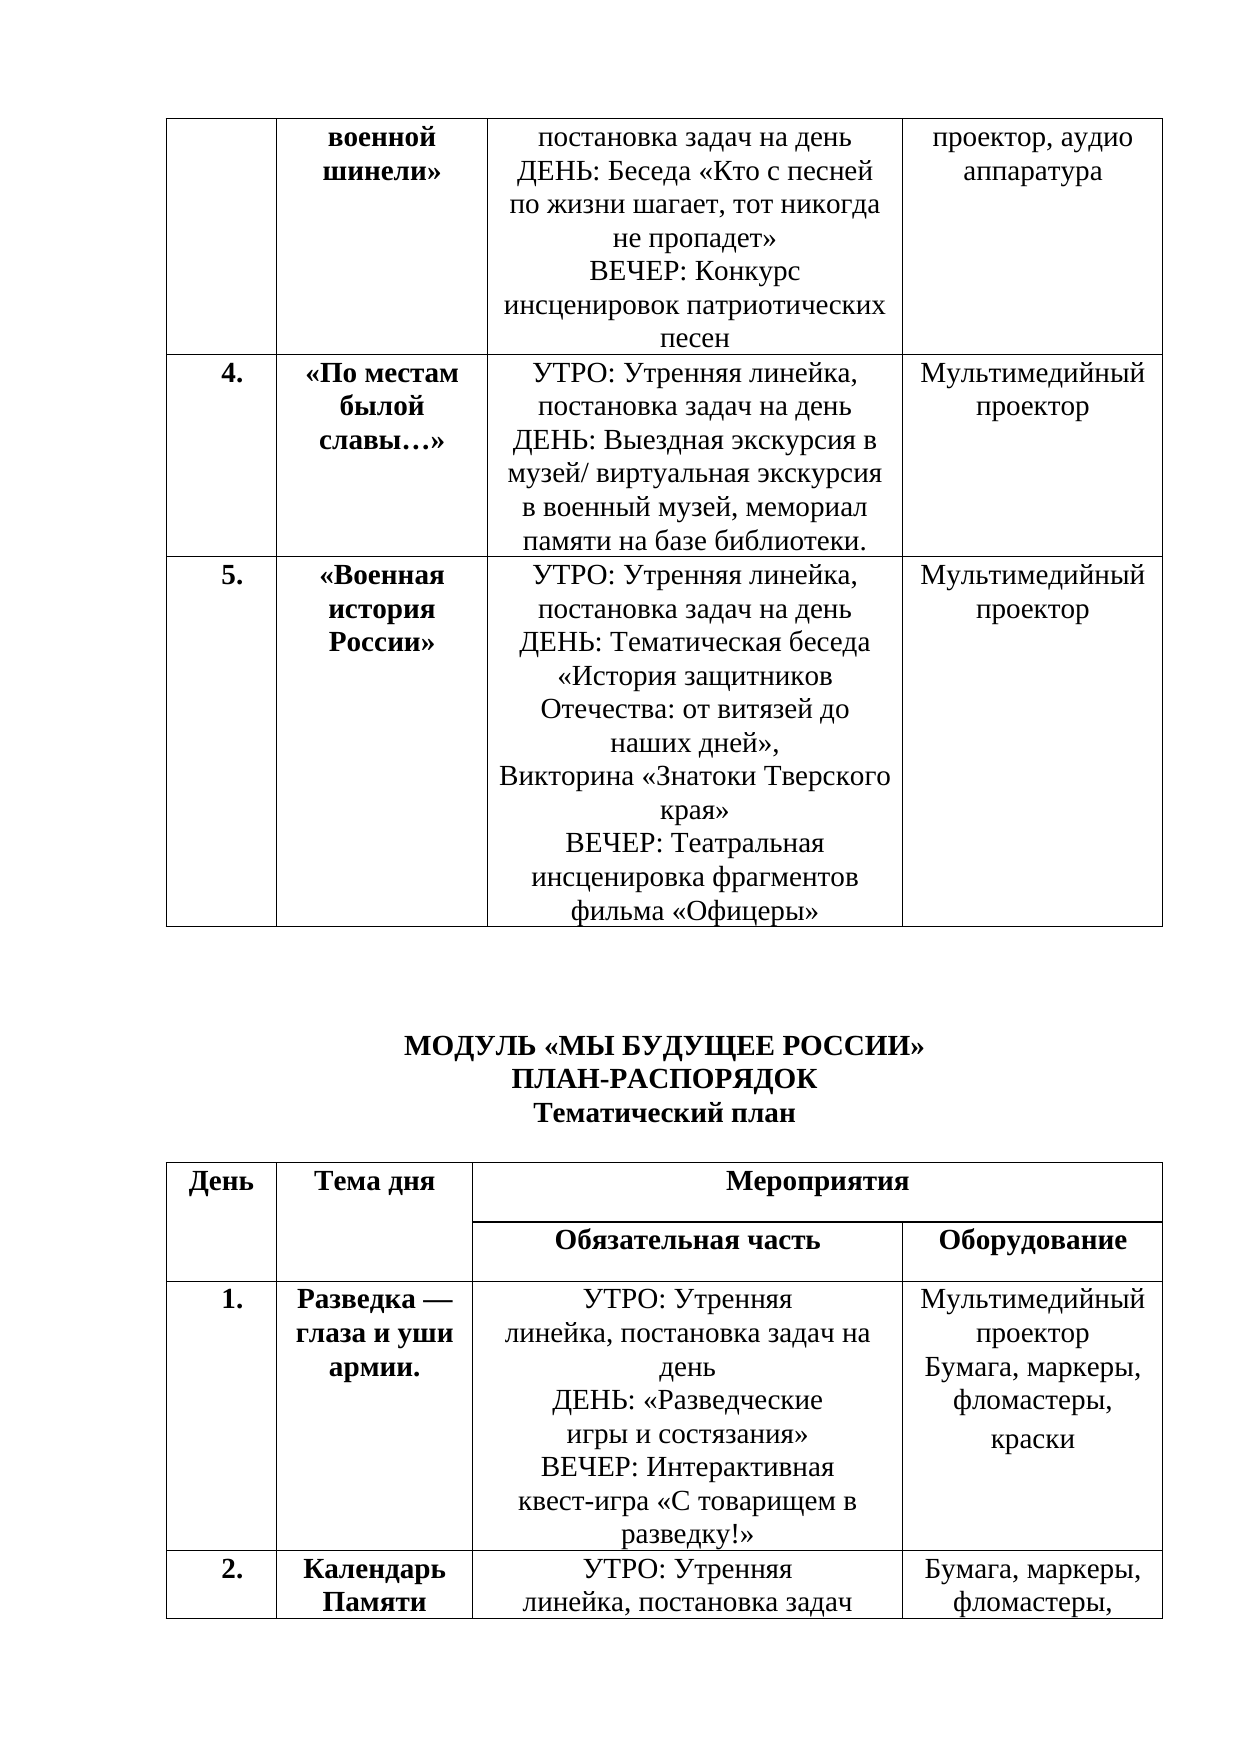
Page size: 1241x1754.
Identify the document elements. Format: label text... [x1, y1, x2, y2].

table_header Тема дня [277, 1163, 472, 1281]
table_cell [167, 557, 276, 926]
table_cell [167, 1551, 276, 1618]
table_cell [167, 119, 276, 354]
table_header День [167, 1163, 276, 1281]
table_cell «Военная история России» [277, 557, 487, 926]
table_cell Календарь Памяти [277, 1551, 472, 1618]
text Тематический план [177, 1095, 1152, 1128]
text МОДУЛЬ «МЫ БУДУЩЕЕ РОССИИ» [177, 1028, 1152, 1061]
table_cell Мультимедийный проектор Бумага, маркеры, фломастеры, краски [903, 1282, 1162, 1550]
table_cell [277, 119, 487, 354]
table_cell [903, 1551, 1162, 1618]
table_cell [167, 1282, 276, 1550]
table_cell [473, 1551, 902, 1618]
table_cell УТРО: Утренняя линейка, постановка задач на день ДЕНЬ: Выездная экскурсия в музей/ виртуальная экскурсия в военный музей, мемориал памяти на базе библиотеки. [488, 355, 902, 556]
table_cell Обязательная часть [473, 1223, 902, 1281]
table_cell Мультимедийный проектор [903, 557, 1162, 926]
table_cell УТРО: Утренняя линейка, постановка задач на день ДЕНЬ: Тематическая беседа «История защитников Отечества: от витязей до наших дней», Викторина «Знатоки Тверского края» ВЕЧЕР: Театральная инсценировка фрагментов фильма «Офицеры» [488, 557, 902, 926]
table_cell Оборудование [903, 1223, 1162, 1281]
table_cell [903, 119, 1162, 354]
table_cell Разведка — глаза и уши армии. [277, 1282, 472, 1550]
text ПЛАН-РАСПОРЯДОК [177, 1061, 1152, 1095]
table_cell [488, 119, 902, 354]
table_cell [167, 355, 276, 556]
table_header Мероприятия [473, 1163, 1162, 1221]
table_cell Мультимедийный проектор [903, 355, 1162, 556]
table_cell УТРО: Утренняя линейка, постановка задач на день ДЕНЬ: «Разведческие игры и состязания» ВЕЧЕР: Интерактивная квест-игра «С товарищем в разведку!» [473, 1282, 902, 1550]
table_cell «По местам былой славы…» [277, 355, 487, 556]
